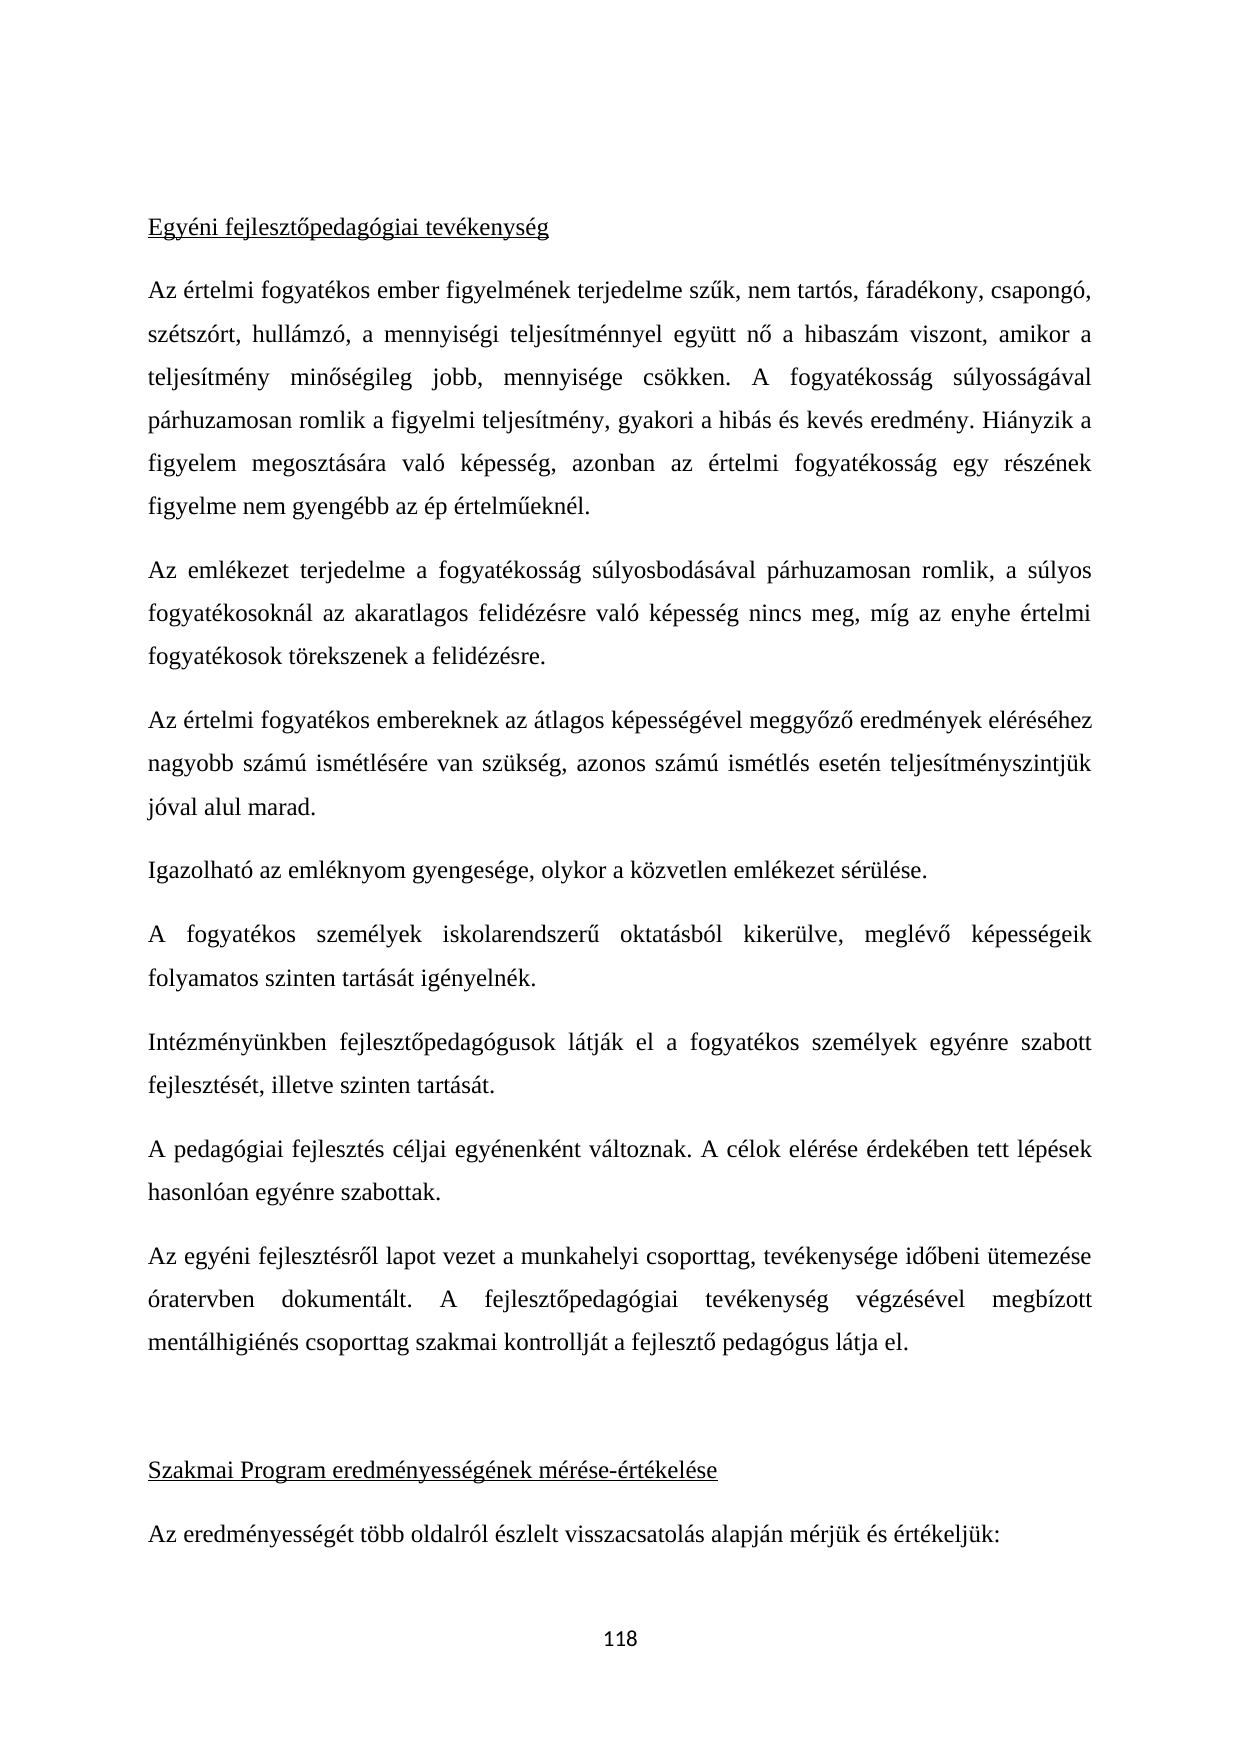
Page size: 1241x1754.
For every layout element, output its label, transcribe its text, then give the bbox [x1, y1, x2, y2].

text A pedagógiai fejlesztés céljai egyénenként változnak. A célok elérése érdekében tett lépések hasonlóan egyénre szabottak. [148, 1134, 1093, 1206]
text Az emlékezet terjedelme a fogyatékosság súlyosbodásával párhuzamosan romlik, a súlyos fogyatékosoknál az akaratlagos felidézésre való képesség nincs meg, míg az enyhe értelmi fogyatékosok törekszenek a felidézésre. [148, 555, 1093, 670]
text Szakmai Program eredményességének mérése-értékelése [148, 1455, 1093, 1484]
text Az értelmi fogyatékos ember figyelmének terjedelme szűk, nem tartós, fáradékony, csapongó, szétszórt, hullámzó, a mennyiségi teljesítménnyel együtt nő a hibaszám viszont, amikor a teljesítmény minőségileg jobb, mennyisége csökken. A fogyatékosság súlyosságával párhuzamosan romlik a figyelmi teljesítmény, gyakori a hibás és kevés eredmény. Hiányzik a figyelem megosztására való képesség, azonban az értelmi fogyatékosság egy részének figyelme nem gyengébb az ép értelműeknél. [148, 276, 1093, 520]
text Egyéni fejlesztőpedagógiai tevékenység [148, 212, 1093, 240]
text Igazolható az emléknyom gyengesége, olykor a közvetlen emlékezet sérülése. [148, 856, 1093, 884]
text A fogyatékos személyek iskolarendszerű oktatásból kikerülve, meglévő képességeik folyamatos szinten tartását igényelnék. [148, 919, 1093, 991]
text Az egyéni fejlesztésről lapot vezet a munkahelyi csoporttag, tevékenysége időbeni ütemezése óratervben dokumentált. A fejlesztőpedagógiai tevékenység végzésével megbízott mentálhigiénés csoporttag szakmai kontrollját a fejlesztő pedagógus látja el. [148, 1241, 1093, 1356]
text Intézményünkben fejlesztőpedagógusok látják el a fogyatékos személyek egyénre szabott fejlesztését, illetve szinten tartását. [148, 1027, 1093, 1098]
text Az eredményességét több oldalról észlelt visszacsatolás alapján mérjük és értékeljük: [148, 1519, 1093, 1548]
text Az értelmi fogyatékos embereknek az átlagos képességével meggyőző eredmények eléréséhez nagyobb számú ismétlésére van szükség, azonos számú ismétlés esetén teljesítményszintjük jóval alul marad. [148, 705, 1093, 820]
